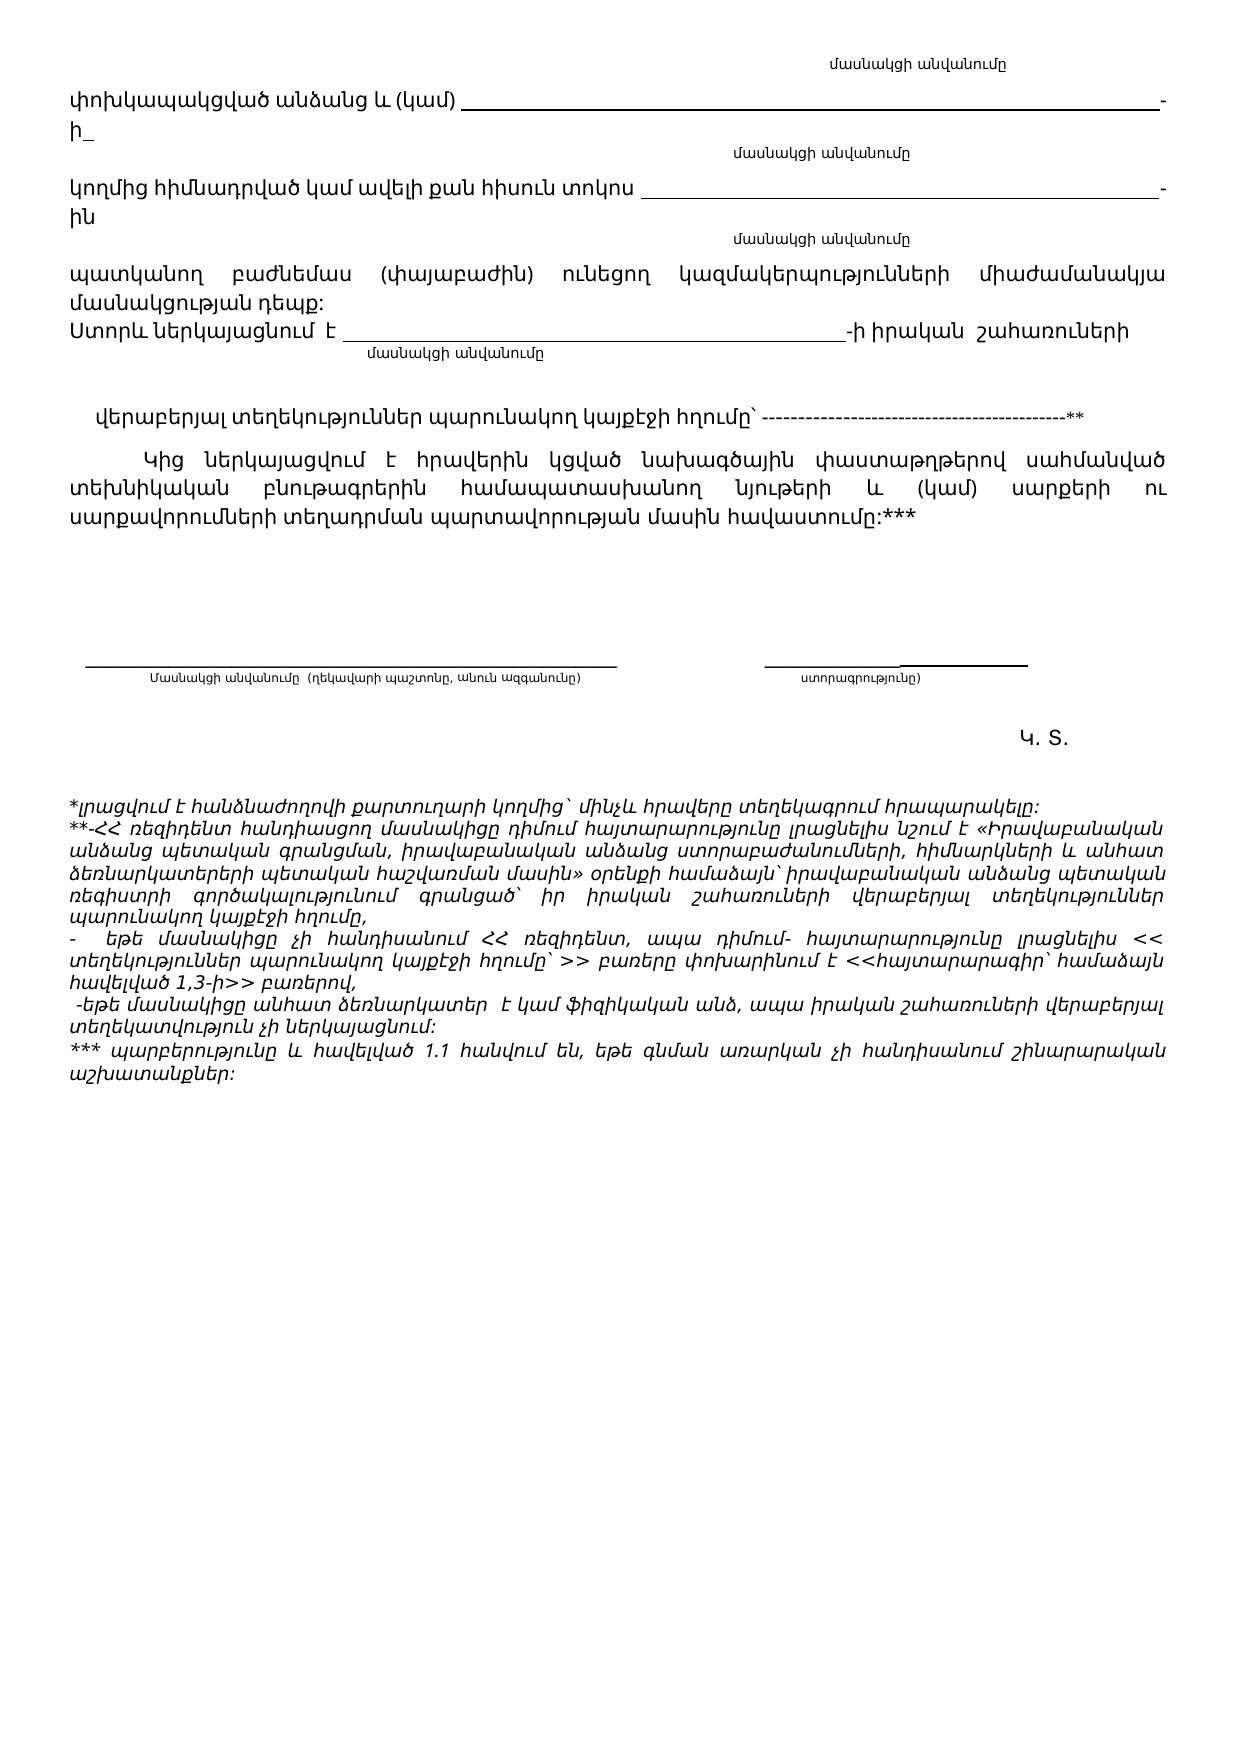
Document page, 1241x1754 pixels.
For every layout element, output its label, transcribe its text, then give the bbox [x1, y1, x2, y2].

text փոխկապակցված անձանց և (կամ) -ի [69, 85, 1167, 144]
text մասնակցի անվանումը [69, 230, 1167, 259]
text պատկանող բաժնեմաս (փայաբաժին) ունեցող կազմակերպությունների միաժամանակյա մասնակցության դեպք: [69, 259, 1167, 316]
text մասնակցի անվանումը [69, 144, 1167, 173]
text -եթե մասնակիցը անհատ ձեռնարկատեր է կամ ֆիզիկական անձ, ապա իրական շահառուների վերաբերյալ տեղեկատվություն չի ներկայացնում: [69, 994, 1167, 1038]
text կողմից հիմնադրված կամ ավելի քան հիսուն տոկոս -ին [69, 173, 1167, 230]
text վերաբերյալ տեղեկություններ պարունակող կայքէջի հղումը՝ --------------------------------------------** [54, 402, 1167, 431]
text - եթե մասնակիցը չի հանդիսանում ՀՀ ռեզիդենտ, ապա դիմում- հայտարարությունը լրացնելիս << տեղեկություններ պարունակող կայքէջի հղումը՝ >> բառերը փոխարինում է <<հայտարարագիր՝ համաձայն հավելված 1,3-ի>> բառերով, [69, 928, 1167, 994]
text Կ. Տ. [69, 726, 1167, 750]
text մասնակցի անվանումը [69, 56, 1167, 85]
text Ստորև ներկայացնում է -ի իրական շահառուների [69, 316, 1167, 345]
text ___________________________________________________ _____________ Մասնակցի անվանումը (ղեկավարի պաշտոնը, անուն ազգանունը) ստորագրությունը) [69, 644, 1167, 697]
text Կից ներկայացվում է հրավերին կցված նախագծային փաստաթղթերով սահմանված տեխնիկական բնութագրերին համապատասխանող նյութերի և (կամ) սարքերի ու սարքավորումների տեղադրման պարտավորության մասին հավաստումը:*** [69, 445, 1167, 530]
text **-ՀՀ ռեզիդենտ հանդիասցող մասնակիցը դիմում հայտարարությունը լրացնելիս նշում է «Իրավաբանական անձանց պետական գրանցման, իրավաբանական անձանց ստորաբաժանումների, հիմնարկների և անհատ ձեռնարկատերերի պետական հաշվառման մասին» օրենքի համաձայն՝ իրավաբանական անձանց պետական ռեգիստրի գործակալությունում գրանցած՝ իր իրական շահառուների վերաբերյալ տեղեկություններ պարունակող կայքէջի հղումը, [69, 818, 1167, 928]
text մասնակցի անվանումը [69, 345, 1167, 374]
text *** պարբերությունը և հավելված 1.1 հանվում են, եթե գնման առարկան չի հանդիսանում շինարարական աշխատանքներ: [69, 1038, 1167, 1085]
text *լրացվում է հանձնաժողովի քարտուղարի կողմից` մինչև հրավերը տեղեկագրում հրապարակելը: [69, 796, 1167, 818]
